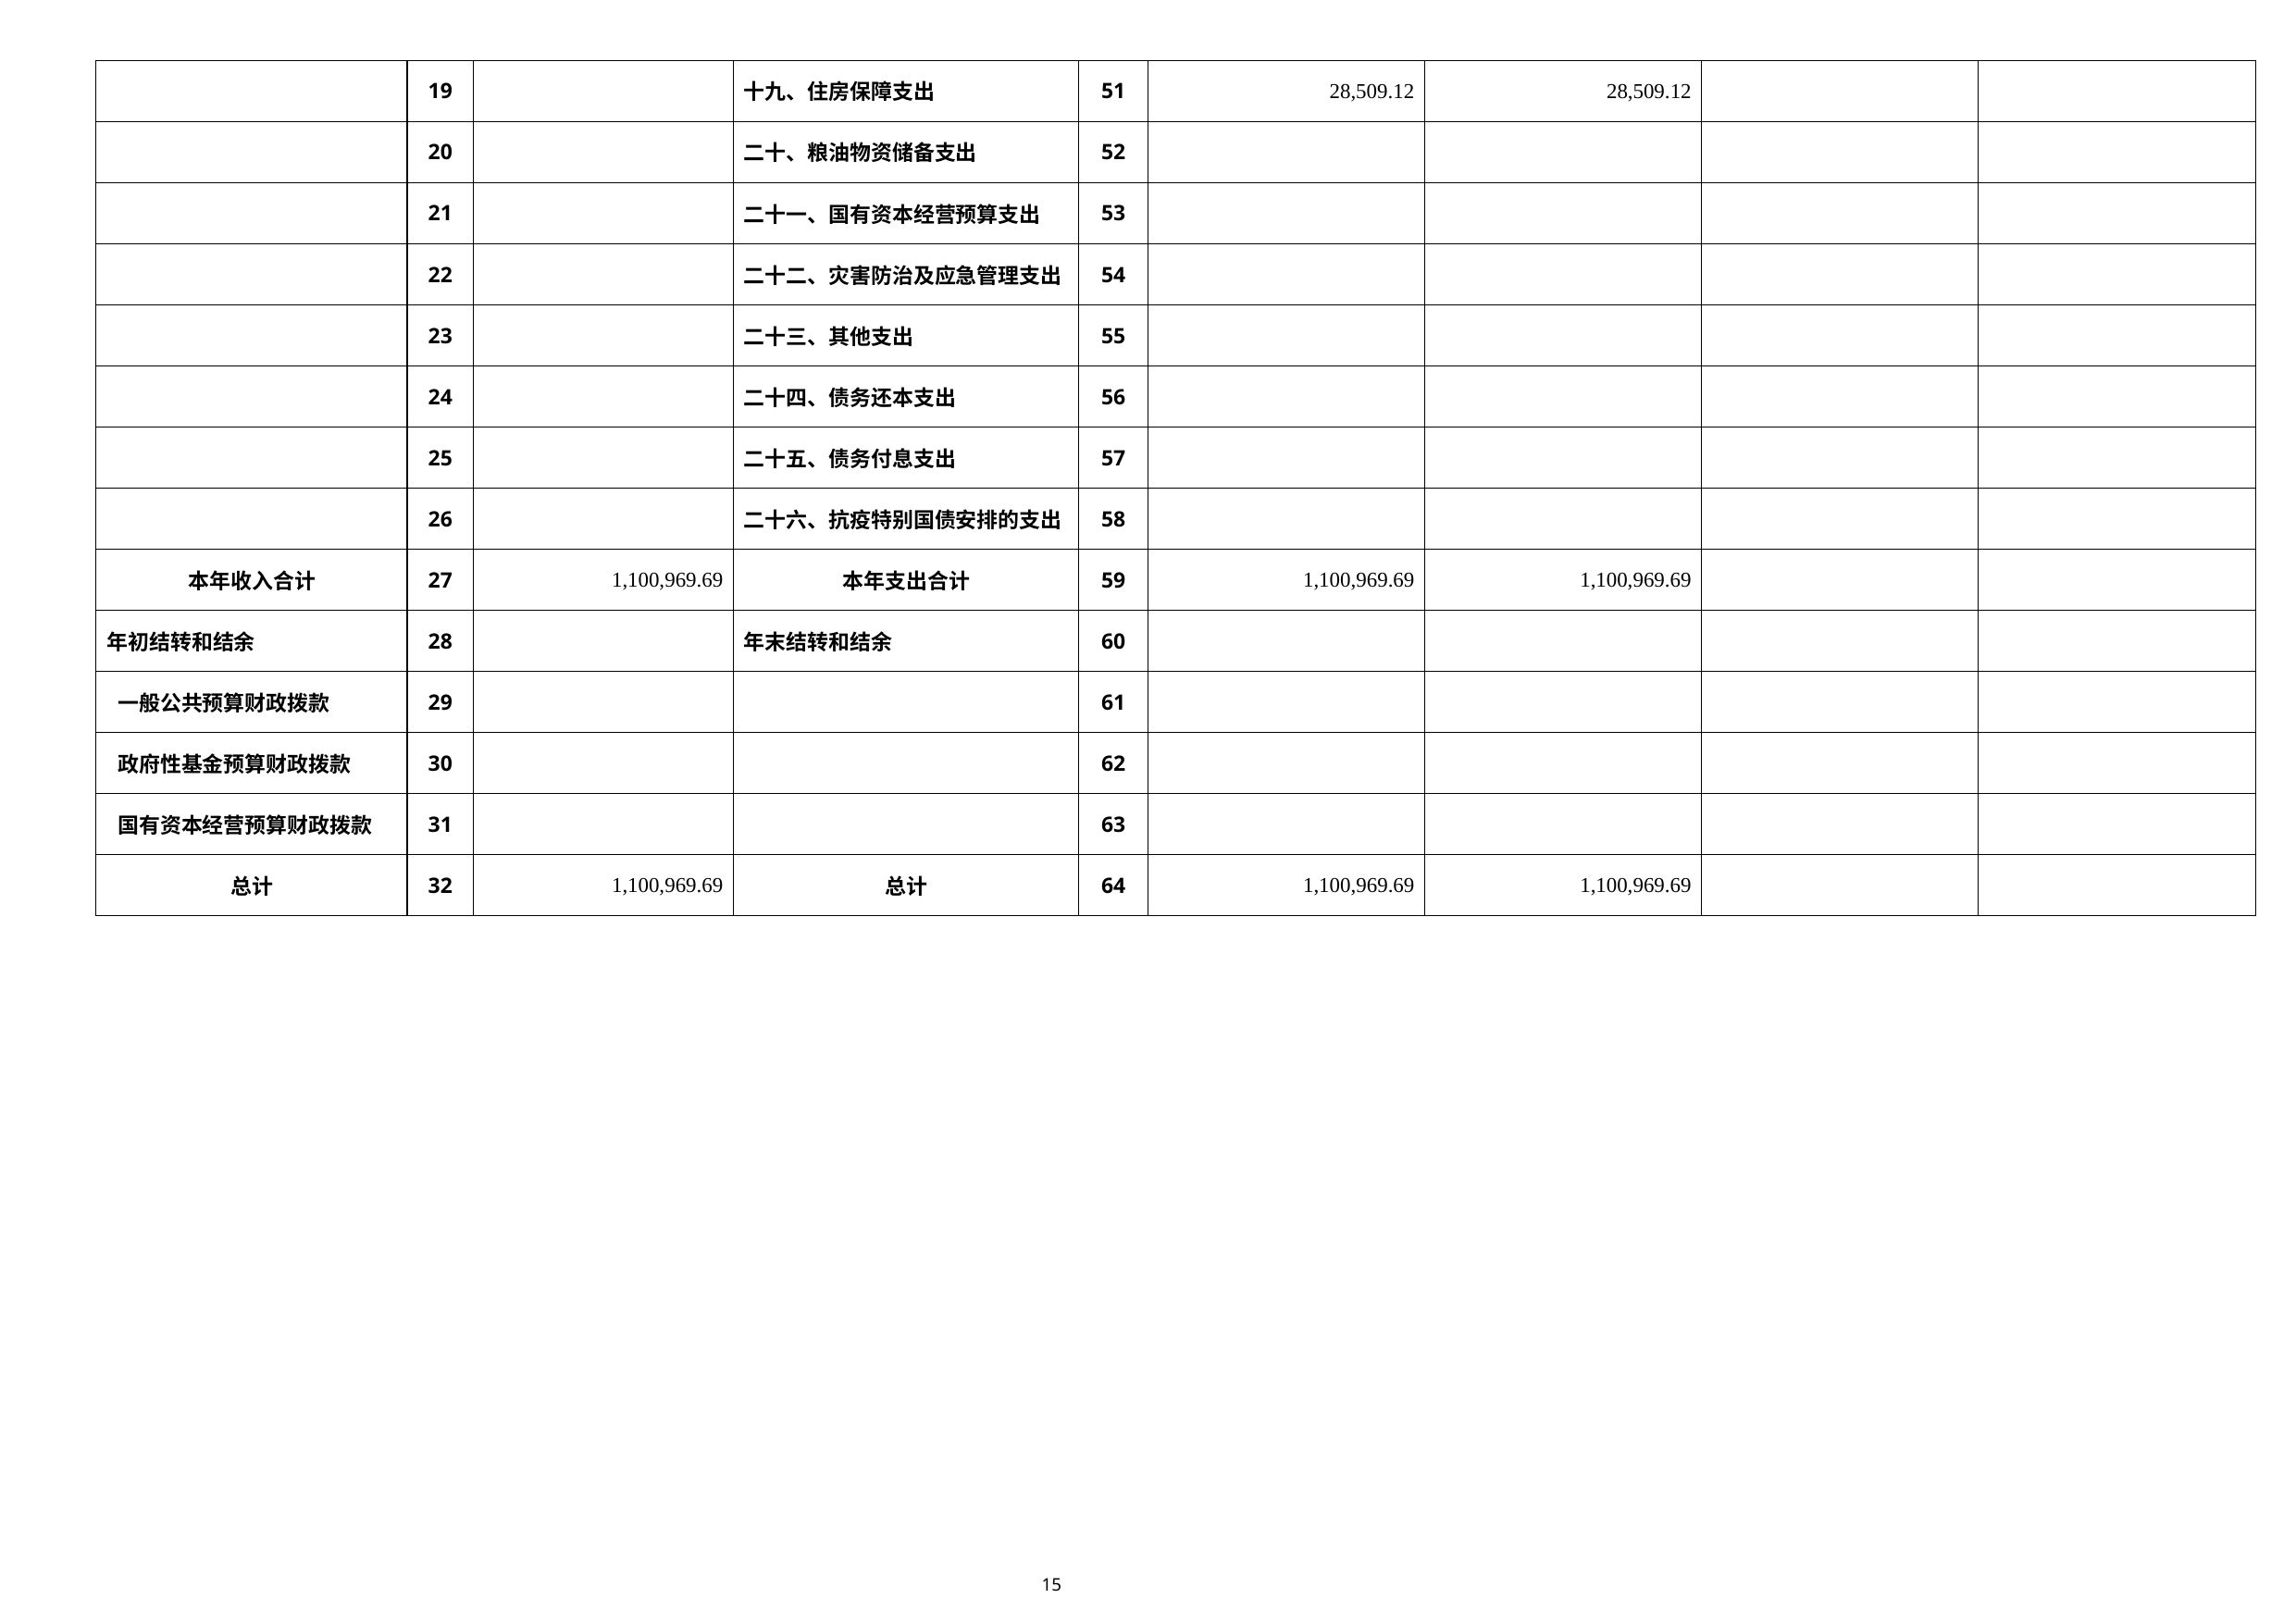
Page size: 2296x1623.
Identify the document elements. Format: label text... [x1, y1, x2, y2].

table_cell [474, 366, 733, 427]
table_cell [1702, 183, 1978, 243]
table_cell [1979, 122, 2255, 182]
table_cell 51 [1079, 61, 1148, 121]
table_cell [734, 733, 1078, 793]
table_cell [1702, 305, 1978, 365]
table_cell [1425, 611, 1701, 671]
table_cell [96, 366, 406, 427]
table_cell 本年支出合计 [734, 550, 1078, 610]
table_cell [1425, 794, 1701, 854]
table_cell 十九、住房保障支出 [734, 61, 1078, 121]
table_cell 52 [1079, 122, 1148, 182]
table_cell 1,100,969.69 [474, 550, 733, 610]
table_cell [1702, 427, 1978, 488]
table_cell 28 [408, 611, 473, 671]
table_cell 1,100,969.69 [1425, 855, 1701, 915]
table_cell [1148, 427, 1424, 488]
table_cell [474, 244, 733, 304]
table_cell [1702, 122, 1978, 182]
table_cell 28,509.12 [1148, 61, 1424, 121]
table_cell [1702, 733, 1978, 793]
table_cell 二十二、灾害防治及应急管理支出 [734, 244, 1078, 304]
table_cell 32 [408, 855, 473, 915]
table_cell [1148, 183, 1424, 243]
table_cell [1148, 672, 1424, 732]
table_cell 53 [1079, 183, 1148, 243]
table_cell 二十四、债务还本支出 [734, 366, 1078, 427]
table_cell 57 [1079, 427, 1148, 488]
table_cell 二十三、其他支出 [734, 305, 1078, 365]
table_cell 64 [1079, 855, 1148, 915]
table_cell 22 [408, 244, 473, 304]
table_cell [1148, 122, 1424, 182]
table_cell [1148, 733, 1424, 793]
table_cell 二十五、债务付息支出 [734, 427, 1078, 488]
table_cell [1425, 366, 1701, 427]
table_cell [1702, 550, 1978, 610]
table_cell [1979, 733, 2255, 793]
table_cell 二十六、抗疫特别国债安排的支出 [734, 489, 1078, 549]
table_cell [474, 305, 733, 365]
table_cell [1979, 183, 2255, 243]
table_cell [474, 611, 733, 671]
table_cell 21 [408, 183, 473, 243]
table_cell [474, 183, 733, 243]
table_cell 31 [408, 794, 473, 854]
table_cell 60 [1079, 611, 1148, 671]
table_cell [1979, 61, 2255, 121]
table_cell 61 [1079, 672, 1148, 732]
table_cell 24 [408, 366, 473, 427]
table_cell [474, 733, 733, 793]
table_cell 总计 [96, 855, 406, 915]
table_cell [96, 305, 406, 365]
table_cell 1,100,969.69 [1148, 855, 1424, 915]
table_cell 政府性基金预算财政拨款 [96, 733, 406, 793]
table_cell [1702, 611, 1978, 671]
table_cell [1702, 61, 1978, 121]
table_cell 28,509.12 [1425, 61, 1701, 121]
table_cell [474, 122, 733, 182]
table_cell [96, 244, 406, 304]
table_cell [1425, 489, 1701, 549]
table_cell [1702, 489, 1978, 549]
table_cell 30 [408, 733, 473, 793]
table_cell [1148, 794, 1424, 854]
table_cell 二十、粮油物资储备支出 [734, 122, 1078, 182]
table_cell 1,100,969.69 [1425, 550, 1701, 610]
table_cell [734, 794, 1078, 854]
table_cell [1702, 855, 1978, 915]
table_cell 63 [1079, 794, 1148, 854]
table_cell [1979, 855, 2255, 915]
table_cell [1425, 305, 1701, 365]
table_cell 1,100,969.69 [1148, 550, 1424, 610]
table_cell [1702, 366, 1978, 427]
table_cell [1979, 611, 2255, 671]
table_cell 29 [408, 672, 473, 732]
table_cell [734, 672, 1078, 732]
table_cell 54 [1079, 244, 1148, 304]
table_cell [474, 427, 733, 488]
table_cell [1425, 122, 1701, 182]
table_cell [1979, 244, 2255, 304]
table_cell 一般公共预算财政拨款 [96, 672, 406, 732]
table_cell [1979, 794, 2255, 854]
table_cell [1702, 672, 1978, 732]
table_cell 年初结转和结余 [96, 611, 406, 671]
table_cell [1425, 427, 1701, 488]
table_cell [96, 489, 406, 549]
table_cell [1425, 672, 1701, 732]
table_cell 23 [408, 305, 473, 365]
table_cell [1979, 672, 2255, 732]
table_cell [1148, 366, 1424, 427]
table_cell [1702, 244, 1978, 304]
table_cell 年末结转和结余 [734, 611, 1078, 671]
table_cell [474, 489, 733, 549]
table_cell [474, 61, 733, 121]
table_cell [1979, 366, 2255, 427]
table_cell 55 [1079, 305, 1148, 365]
table_cell 19 [408, 61, 473, 121]
table_cell [474, 672, 733, 732]
table_cell 58 [1079, 489, 1148, 549]
table_cell [1702, 794, 1978, 854]
table_cell [1148, 611, 1424, 671]
table_cell 1,100,969.69 [474, 855, 733, 915]
table_cell [96, 427, 406, 488]
table_cell [1979, 550, 2255, 610]
table_cell [474, 794, 733, 854]
table_cell 26 [408, 489, 473, 549]
table_cell [1425, 733, 1701, 793]
table_cell [1148, 489, 1424, 549]
table_cell 20 [408, 122, 473, 182]
table_cell [1979, 427, 2255, 488]
table_cell 59 [1079, 550, 1148, 610]
table_cell 本年收入合计 [96, 550, 406, 610]
table_cell [96, 122, 406, 182]
table_cell [1425, 183, 1701, 243]
table_cell 62 [1079, 733, 1148, 793]
table_cell 二十一、国有资本经营预算支出 [734, 183, 1078, 243]
table_cell 总计 [734, 855, 1078, 915]
table_cell [1979, 305, 2255, 365]
table_cell 国有资本经营预算财政拨款 [96, 794, 406, 854]
table_cell [1425, 244, 1701, 304]
table_cell [1148, 244, 1424, 304]
table_cell [1148, 305, 1424, 365]
table_cell [96, 61, 406, 121]
table_cell [96, 183, 406, 243]
table_cell 27 [408, 550, 473, 610]
table_cell 56 [1079, 366, 1148, 427]
table_cell 25 [408, 427, 473, 488]
table_cell [1979, 489, 2255, 549]
